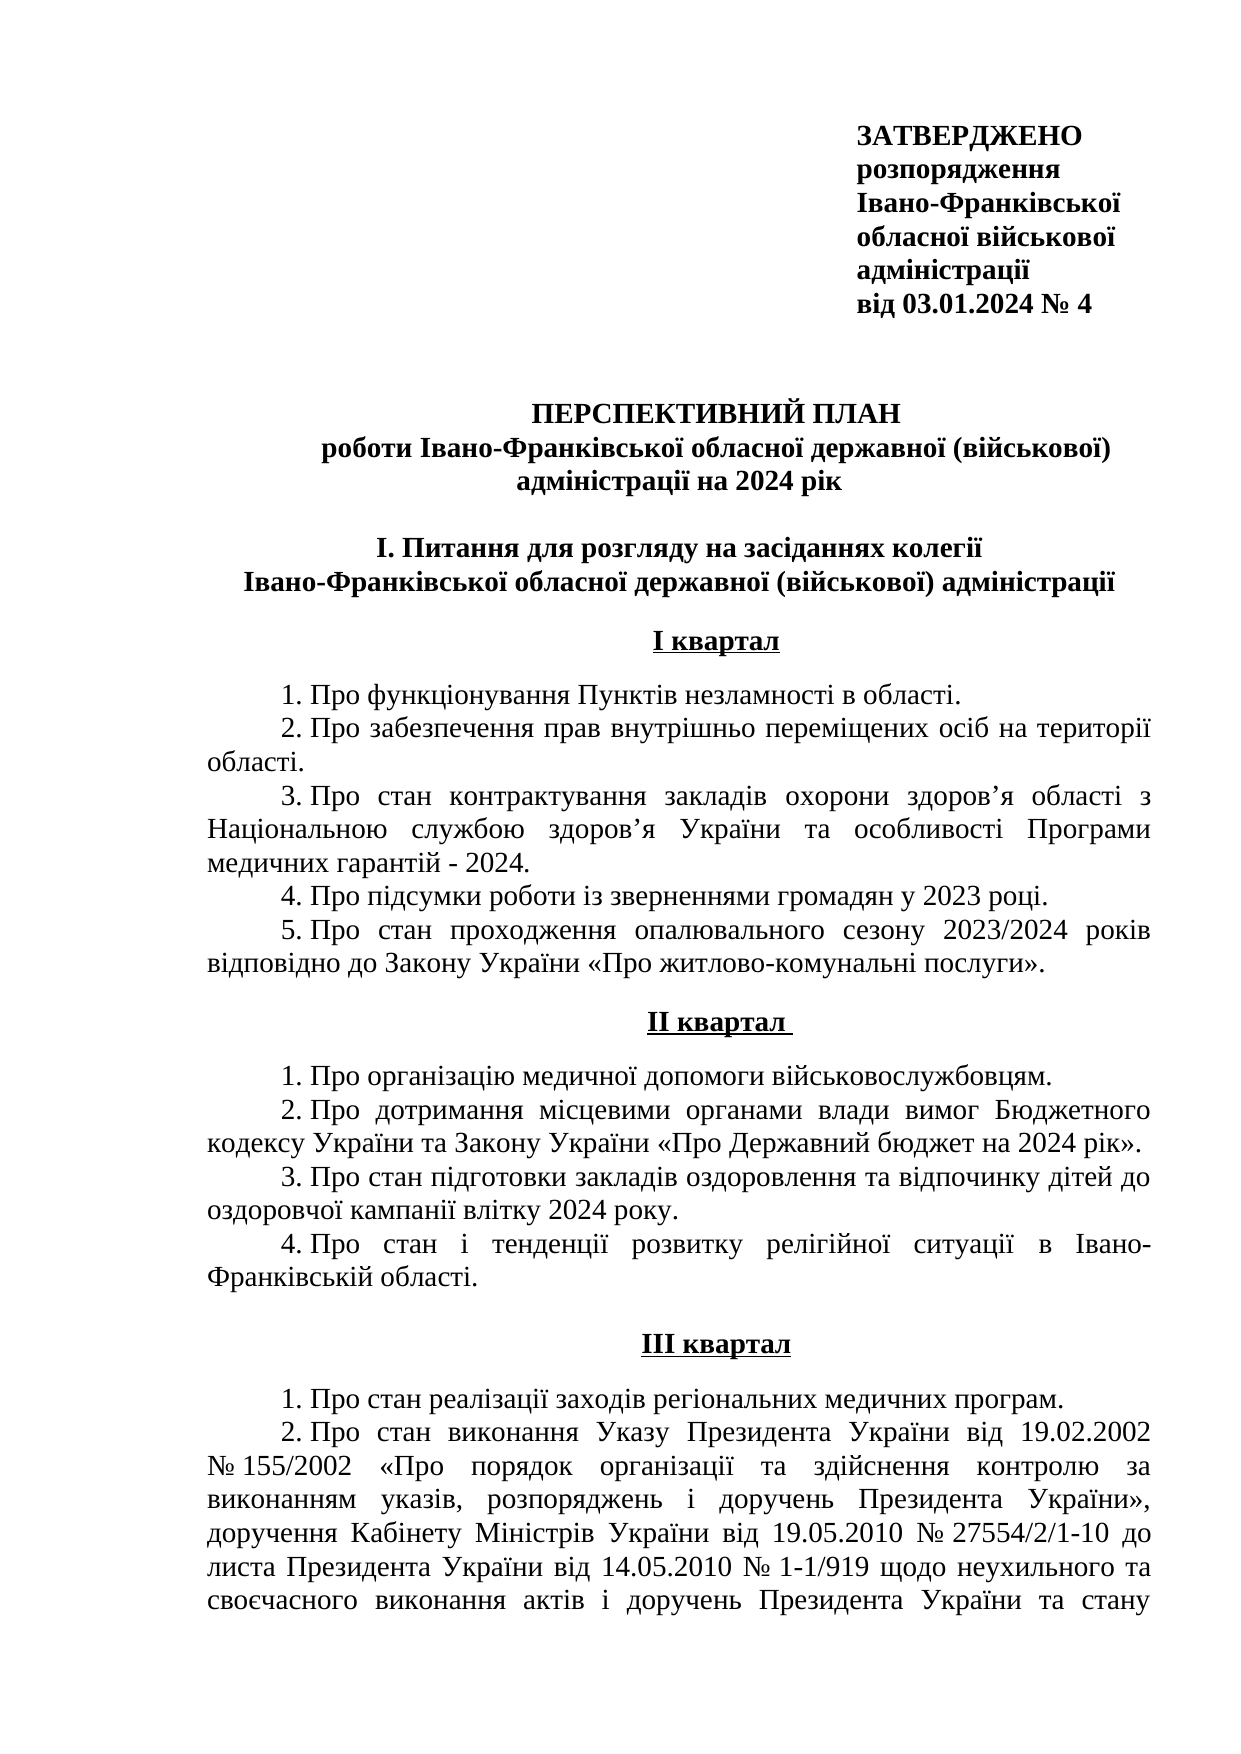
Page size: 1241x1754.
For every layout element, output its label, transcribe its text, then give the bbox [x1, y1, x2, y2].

text Івано-Франківської [222, 185, 1152, 219]
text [207, 1414, 1152, 1616]
text ПЕРСПЕКТИВНИЙ ПЛАН [207, 396, 1152, 430]
list Івано-Франківської обласної державної (військової) адміністрації [207, 564, 1152, 598]
text III квартал [207, 1327, 1152, 1360]
text від 03.01.2024 № 4 [222, 286, 1152, 319]
text 4. Про стан і тенденції розвитку релігійної ситуації в Івано-Франківській області. [207, 1226, 1152, 1293]
text 3. Про стан контрактування закладів охорони здоров’я області з Національною службою здоров’я України та особливості Програми медичних гарантій - 2024. [207, 778, 1152, 878]
list 1. Про стан реалізації заходів регіональних медичних програм. [207, 1381, 1152, 1414]
text ЗАТВЕРДЖЕНО [222, 118, 1152, 152]
list I. Питання для розгляду на засіданнях колегії [207, 531, 1152, 564]
text II квартал [207, 1004, 1152, 1037]
text розпорядження [222, 152, 1152, 185]
text обласної військової адміністрації [856, 219, 1152, 286]
text роботи Івано-Франківської обласної державної (військової) адміністрації на 2024 рік [207, 430, 1152, 497]
text 4. Про підсумки роботи із зверненнями громадян у 2023 році. [207, 878, 1152, 912]
text 1. Про організацію медичної допомоги військовослужбовцям. [207, 1058, 1152, 1092]
list 2. Про забезпечення прав внутрішньо переміщених осіб на території області. [207, 711, 1152, 778]
text 2. Про дотримання місцевими органами влади вимог Бюджетного кодексу України та Закону України «Про Державний бюджет на 2024 рік». [207, 1092, 1152, 1159]
list 1. Про функціонування Пунктів незламності в області. [281, 677, 1152, 711]
text 5. Про стан проходження опалювального сезону 2023/2024 років відповідно до Закону України «Про житлово-комунальні послуги». [207, 912, 1152, 979]
text І квартал [207, 623, 1152, 656]
text 3. Про стан підготовки закладів оздоровлення та відпочинку дітей до оздоровчої кампанії влітку 2024 року. [207, 1159, 1152, 1226]
